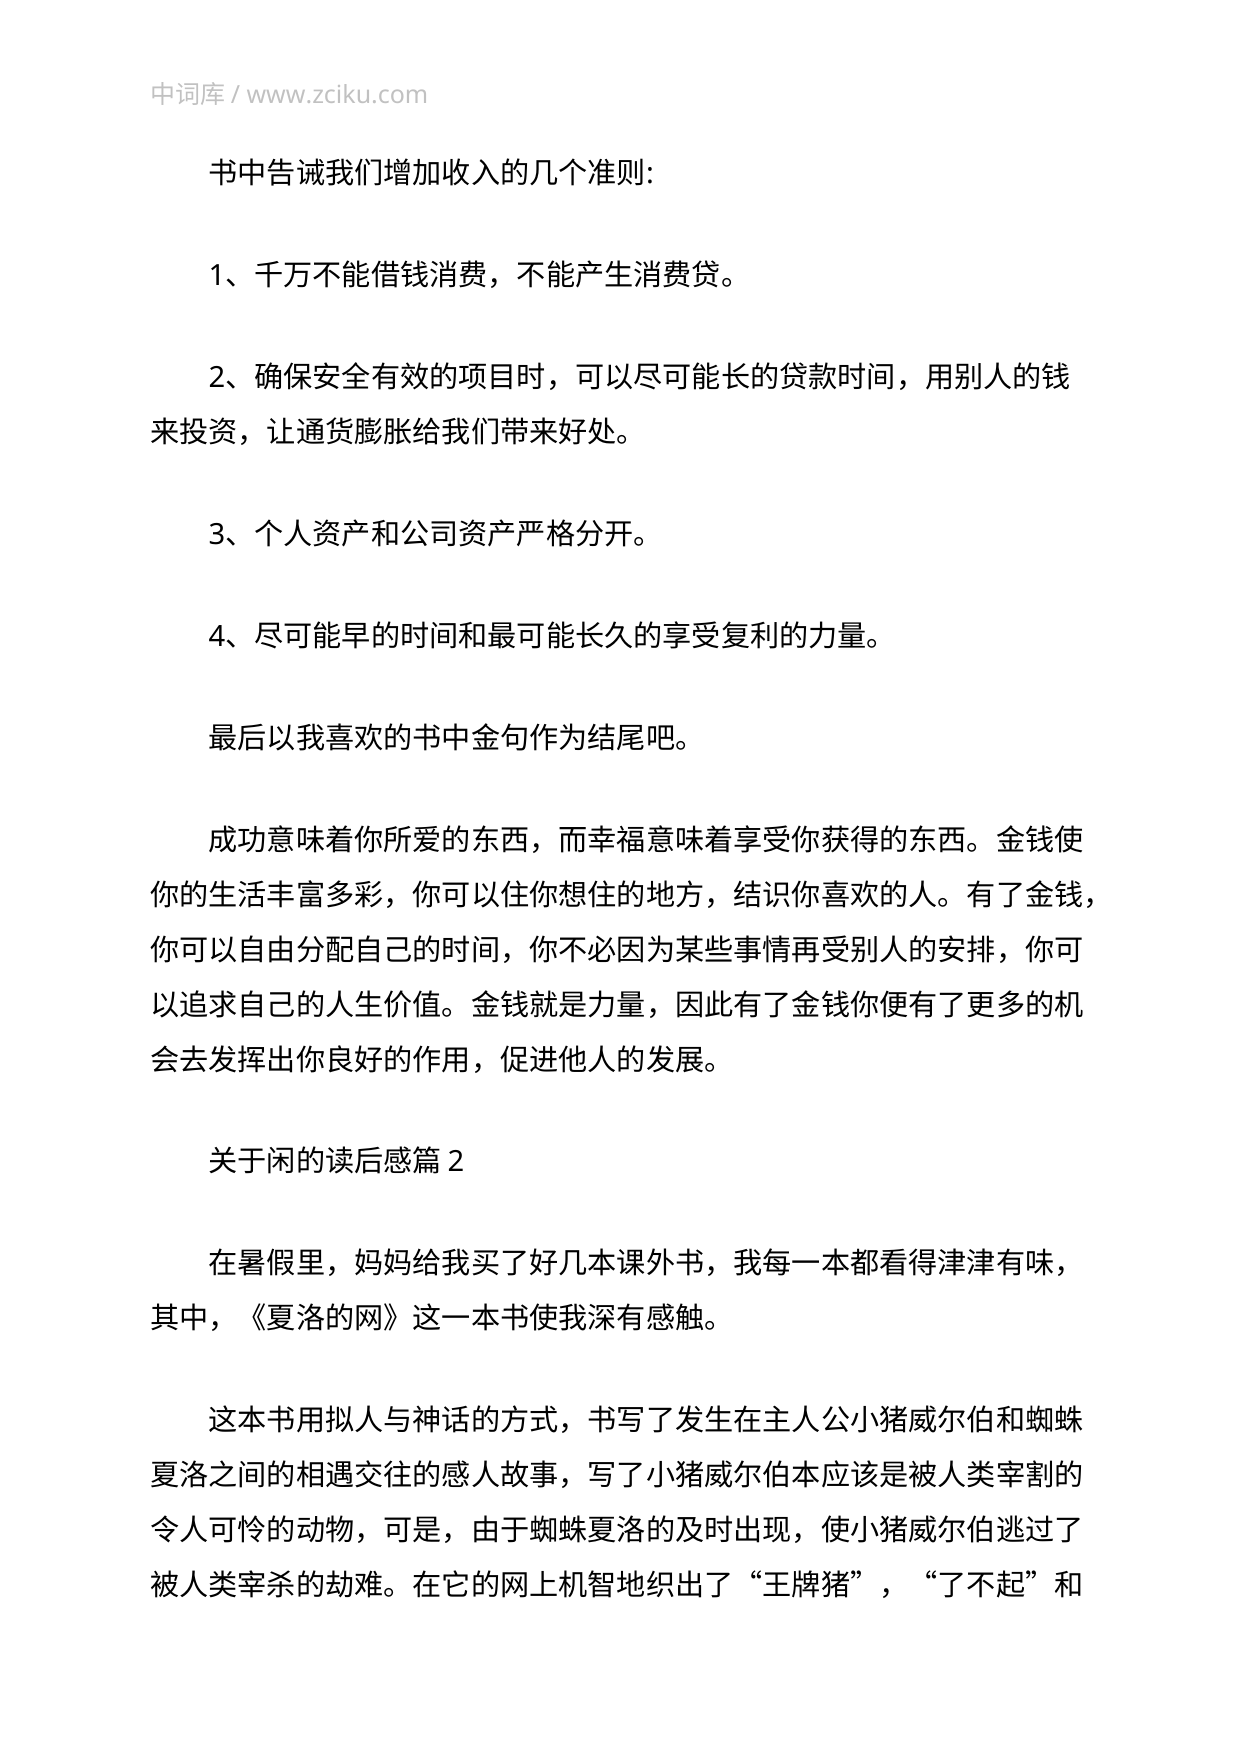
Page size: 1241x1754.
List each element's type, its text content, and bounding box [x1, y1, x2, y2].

text 在暑假里，妈妈给我买了好几本课外书，我每一本都看得津津有味，其中，《夏洛的网》这一本书使我深有感触。 [150, 1240, 1090, 1337]
text 4、尽可能早的时间和最可能长久的享受复利的力量。 [150, 613, 1090, 655]
text 3、个人资产和公司资产严格分开。 [150, 511, 1090, 553]
text 书中告诫我们增加收入的几个准则: [150, 150, 1090, 192]
text 1、千万不能借钱消费，不能产生消费贷。 [150, 252, 1090, 294]
text 成功意味着你所爱的东西，而幸福意味着享受你获得的东西。金钱使你的生活丰富多彩，你可以住你想住的地方，结识你喜欢的人。有了金钱，你可以自由分配自己的时间，你不必因为某些事情再受别人的安排，你可以追求自己的人生价值。金钱就是力量，因此有了金钱你便有了更多的机会去发挥出你良好的作用，促进他人的发展。 [150, 816, 1090, 1078]
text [150, 1396, 1090, 1603]
text 关于闲的读后感篇2 [150, 1138, 1090, 1180]
text 2、确保安全有效的项目时，可以尽可能长的贷款时间，用别人的钱来投资，让通货膨胀给我们带来好处。 [150, 354, 1090, 451]
text 最后以我喜欢的书中金句作为结尾吧。 [150, 715, 1090, 757]
